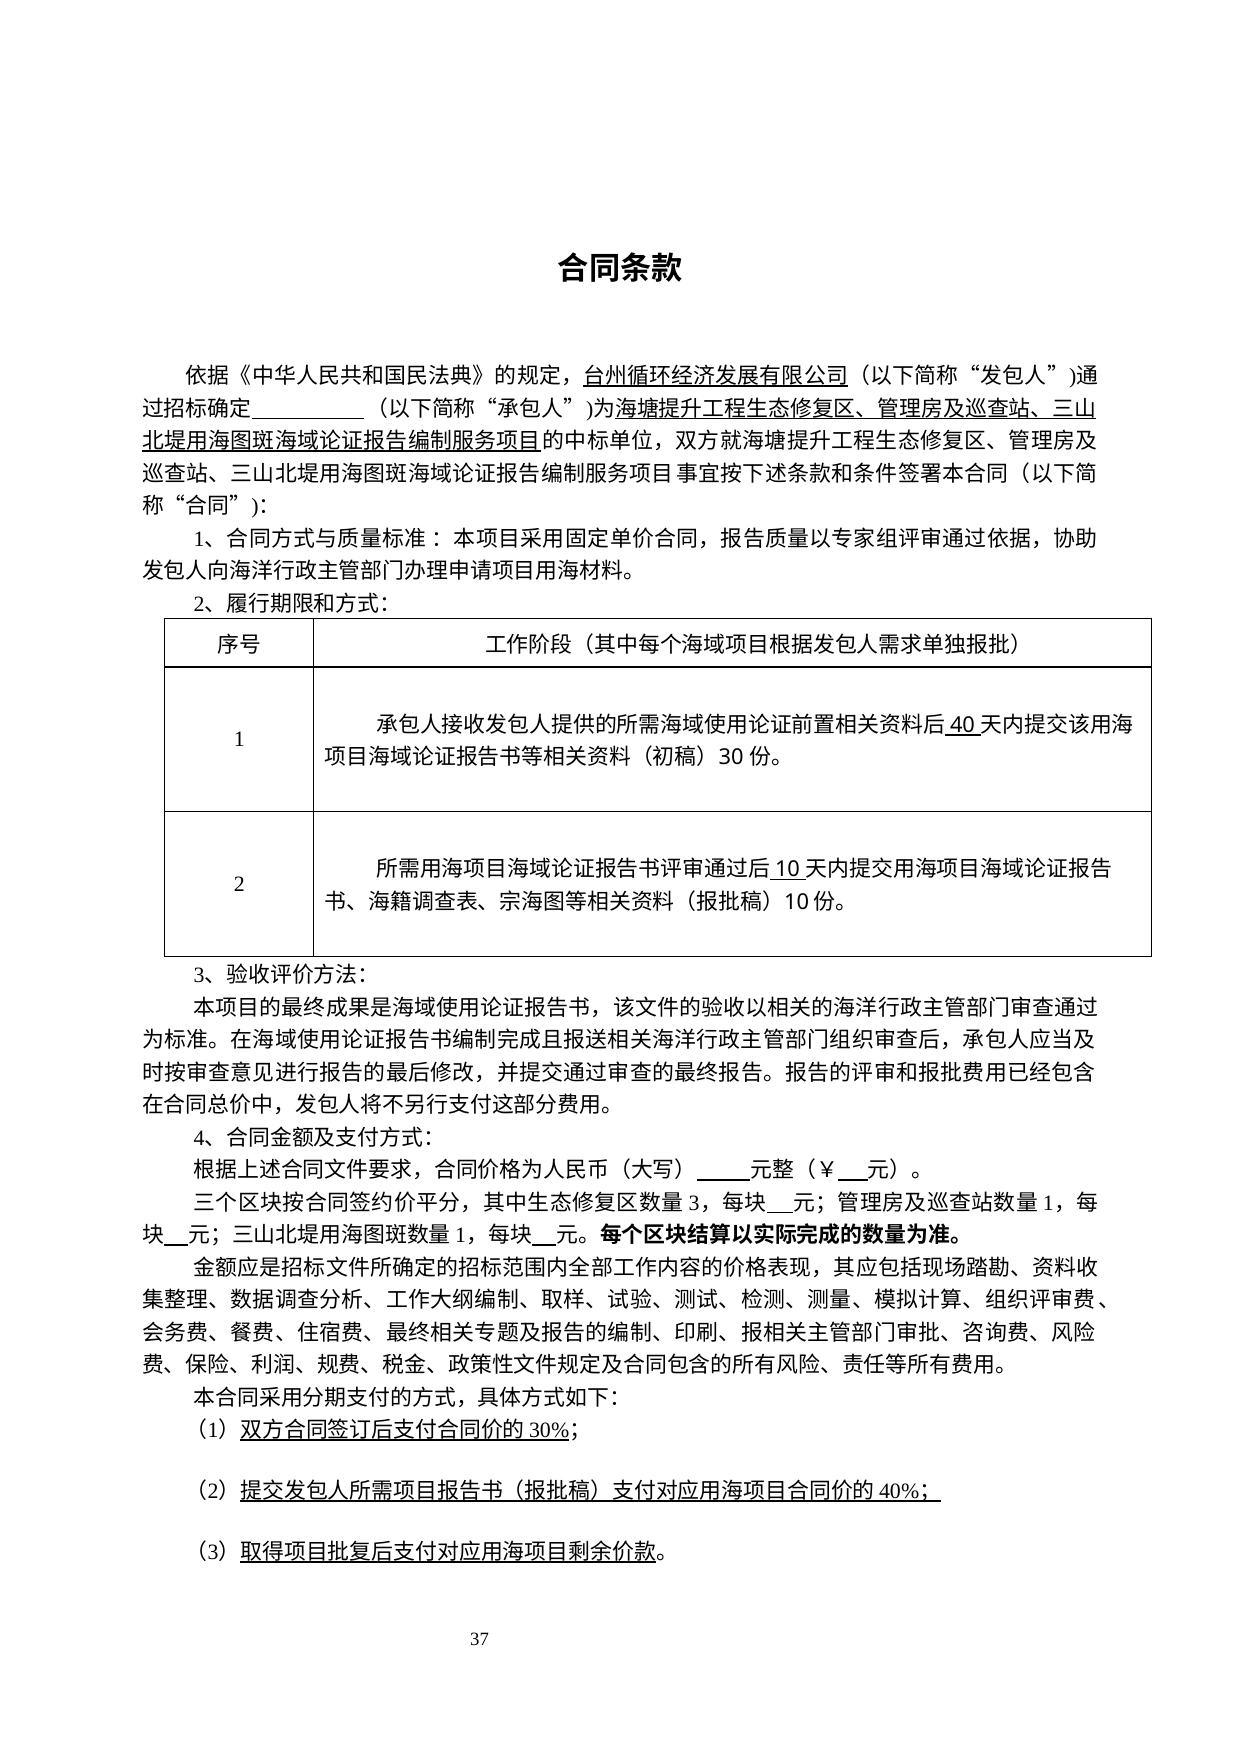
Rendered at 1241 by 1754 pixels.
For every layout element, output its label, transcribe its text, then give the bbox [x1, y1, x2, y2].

table_cell 所需用海项目海域论证报告书评审通过后 10 天内提交用海项目海域论证报告书、海籍调查表、宗海图等相关资料（报批稿）10份。 [314, 812, 1151, 956]
text （1）双方合同签订后支付合同价的30%； [186, 1412, 1098, 1444]
text 2、履行期限和方式： [142, 585, 1098, 618]
table_cell 2 [165, 812, 313, 956]
text 三个区块按合同签约价平分，其中生态修复区数量3，每块 元；管理房及巡查站数量1，每块 元；三山北堤用海图斑数量1，每块 元。每个区块结算以实际完成的数量为准。 [142, 1184, 1098, 1249]
text 1、合同方式与质量标准 ：本项目采用固定单价合同，报告质量以专家组评审通过依据，协助发包人向海洋行政主管部门办理申请项目用海材料。 [142, 520, 1098, 585]
table_header 序号 [165, 619, 313, 666]
text 4、合同金额及支付方式： [142, 1119, 1098, 1152]
text 本合同采用分期支付的方式，具体方式如下： [142, 1379, 1098, 1412]
text （2）提交发包人所需项目报告书（报批稿）支付对应用海项目合同价的40%； [186, 1472, 1098, 1505]
table_cell 承包人接收发包人提供的所需海域使用论证前置相关资料后 40 天内提交该用海项目海域论证报告书等相关资料（初稿）30 份。 [314, 668, 1151, 811]
text 合同条款 [142, 243, 1098, 288]
text 本项目的最终成果是海域使用论证报告书，该文件的验收以相关的海洋行政主管部门审查通过为标准。在海域使用论证报告书编制完成且报送相关海洋行政主管部门组织审查后，承包人应当及时按审查意见进行报告的最后修改，并提交通过审查的最终报告。报告的评审和报批费用已经包含在合同总价中，发包人将不另行支付这部分费用。 [142, 989, 1098, 1119]
table_cell 1 [165, 668, 313, 811]
text （3）取得项目批复后支付对应用海项目剩余价款。 [186, 1533, 1098, 1566]
text 金额应是招标文件所确定的招标范围内全部工作内容的价格表现，其应包括现场踏勘、资料收集整理、数据调查分析、工作大纲编制、取样、试验、测试、检测、测量、模拟计算、组织评审费、会务费、餐费、住宿费、最终相关专题及报告的编制、印刷、报相关主管部门审批、咨询费、风险费、保险、利润、规费、税金、政策性文件规定及合同包含的所有风险、责任等所有费用。 [142, 1249, 1098, 1379]
text 根据上述合同文件要求，合同价格为人民币（大写） 元整（￥ 元）。 [142, 1152, 1098, 1184]
text 3、验收评价方法： [142, 957, 1098, 989]
text 依据《中华人民共和国民法典》的规定，台州循环经济发展有限公司（以下简称“发包人”)通过招标确定 （以下简称“承包人”)为海塘提升工程生态修复区、管理房及巡查站、三山北堤用海图斑海域论证报告编制服务项目的中标单位，双方就海塘提升工程生态修复区、管理房及巡查站、三山北堤用海图斑海域论证报告编制服务项目事宜按下述条款和条件签署本合同（以下简称“合同”)： [142, 358, 1098, 520]
table_header 工作阶段（其中每个海域项目根据发包人需求单独报批） [314, 619, 1151, 666]
